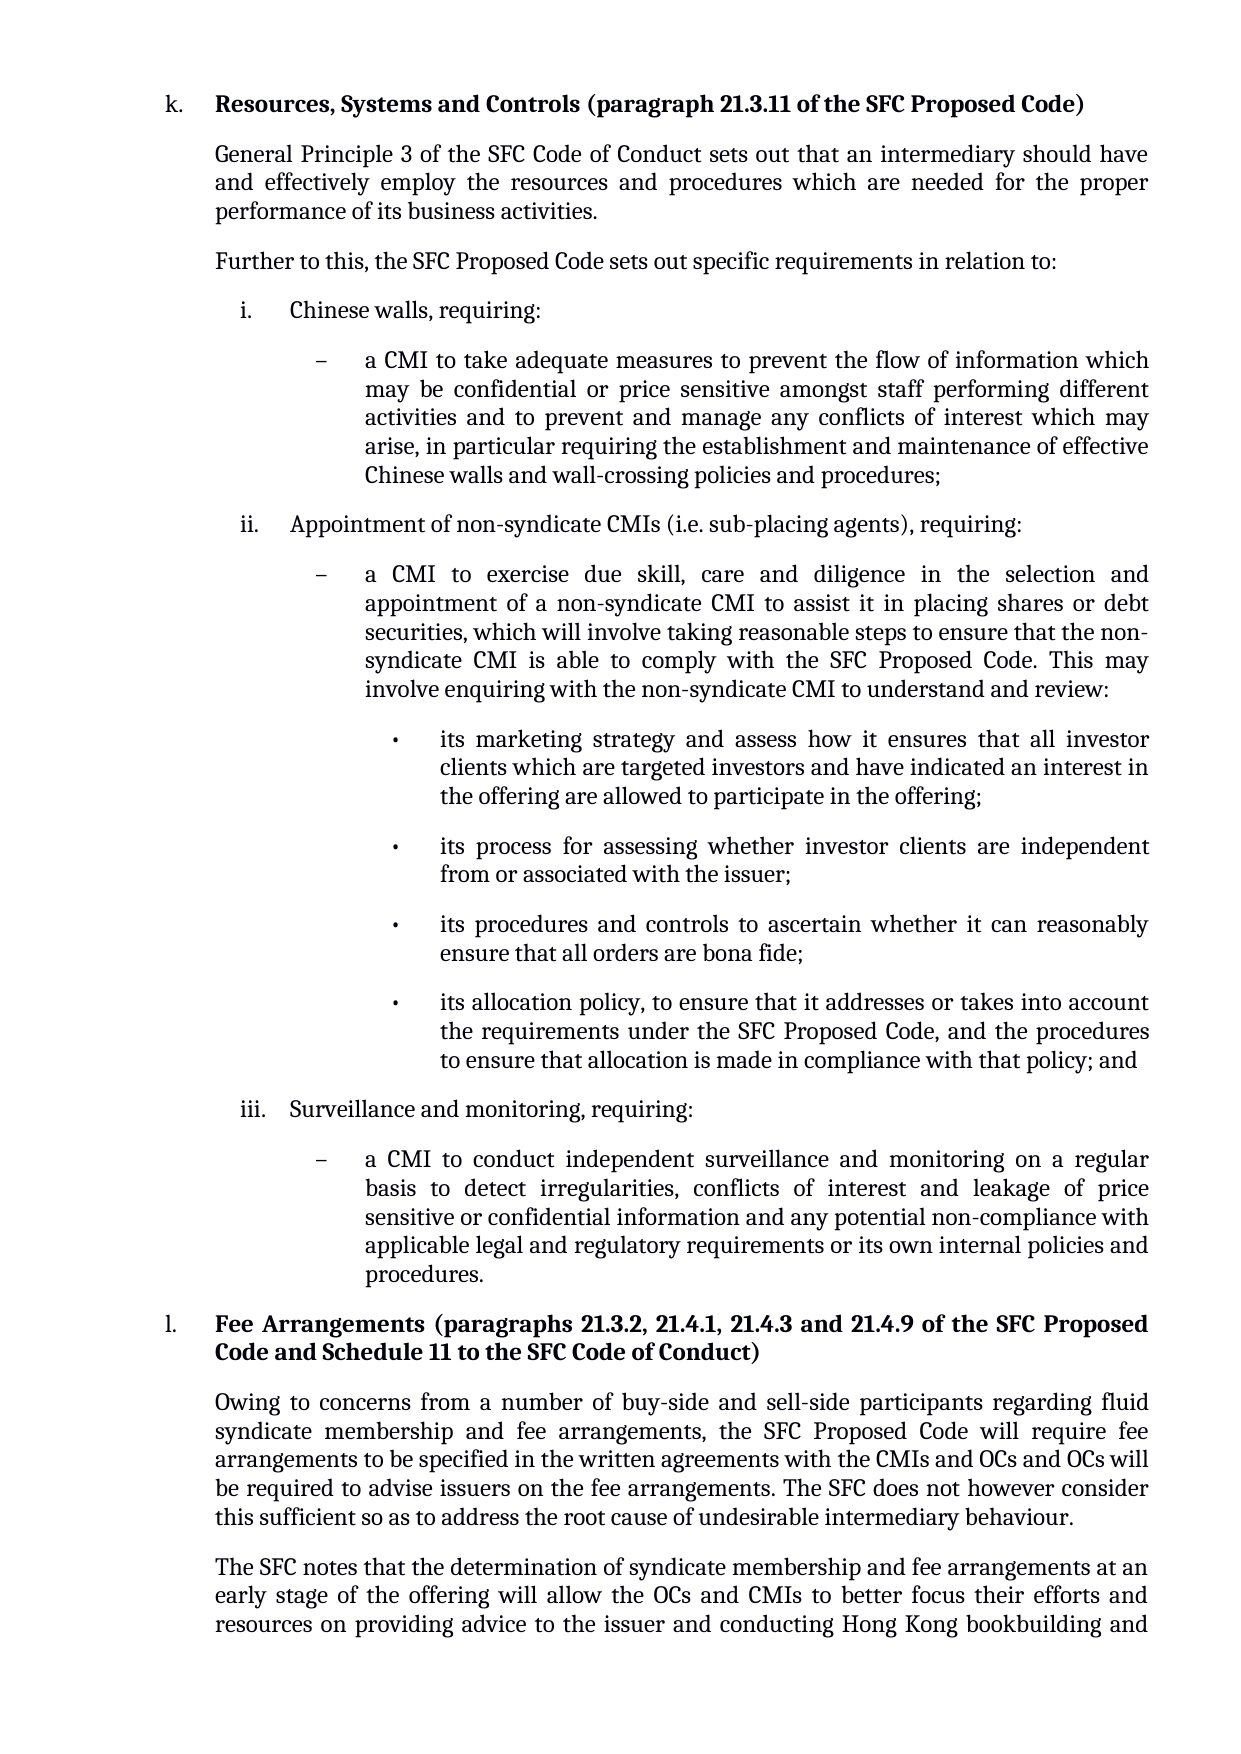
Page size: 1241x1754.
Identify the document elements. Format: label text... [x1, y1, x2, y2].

list Resources, Systems and Controls (paragraph 21.3.11 of the SFC Proposed Code) [165, 90, 1150, 119]
list its allocation policy, to ensure that it addresses or takes into account the requirements under the SFC Proposed Code, and the procedures to ensure that allocation is made in compliance with that policy; and [390, 988, 1150, 1074]
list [165, 1552, 1150, 1639]
list Appointment of non-syndicate CMIs (i.e. sub-placing agents), requiring: [240, 510, 1150, 539]
list Surveillance and monitoring, requiring: [240, 1095, 1150, 1124]
list a CMI to conduct independent surveillance and monitoring on a regular basis to detect irregularities, conflicts of interest and leakage of price sensitive or confidential information and any potential non-compliance with applicable legal and regulatory requirements or its own internal policies and procedures. [315, 1145, 1150, 1289]
list Fee Arrangements (paragraphs 21.3.2, 21.4.1, 21.4.3 and 21.4.9 of the SFC Proposed Code and Schedule 11 to the SFC Code of Conduct) [165, 1309, 1150, 1367]
list Further to this, the SFC Proposed Code sets out specific requirements in relation to: [165, 247, 1150, 275]
list its marketing strategy and assess how it ensures that all investor clients which are targeted investors and have indicated an interest in the offering are allowed to participate in the offering; [390, 724, 1150, 811]
list its procedures and controls to ascertain whether it can reasonably ensure that all orders are bona fide; [390, 910, 1150, 967]
list a CMI to take adequate measures to prevent the flow of information which may be confidential or price sensitive amongst staff performing different activities and to prevent and manage any conflicts of interest which may arise, in particular requiring the establishment and maintenance of effective Chinese walls and wall-crossing policies and procedures; [315, 346, 1150, 489]
list General Principle 3 of the SFC Code of Conduct sets out that an intermediary should have and effectively employ the resources and procedures which are needed for the proper performance of its business activities. [165, 139, 1150, 226]
list Owing to concerns from a number of buy-side and sell-side participants regarding fluid syndicate membership and fee arrangements, the SFC Proposed Code will require fee arrangements to be specified in the written agreements with the CMIs and OCs and OCs will be required to advise issuers on the fee arrangements. The SFC does not however consider this sufficient so as to address the root cause of undesirable intermediary behaviour. [165, 1388, 1150, 1532]
list Chinese walls, requiring: [240, 296, 1150, 325]
list a CMI to exercise due skill, care and diligence in the selection and appointment of a non-syndicate CMI to assist it in placing shares or debt securities, which will involve taking reasonable steps to ensure that the non-syndicate CMI is able to comply with the SFC Proposed Code. This may involve enquiring with the non-syndicate CMI to understand and review: [315, 560, 1150, 704]
list its process for assessing whether investor clients are independent from or associated with the issuer; [390, 832, 1150, 889]
